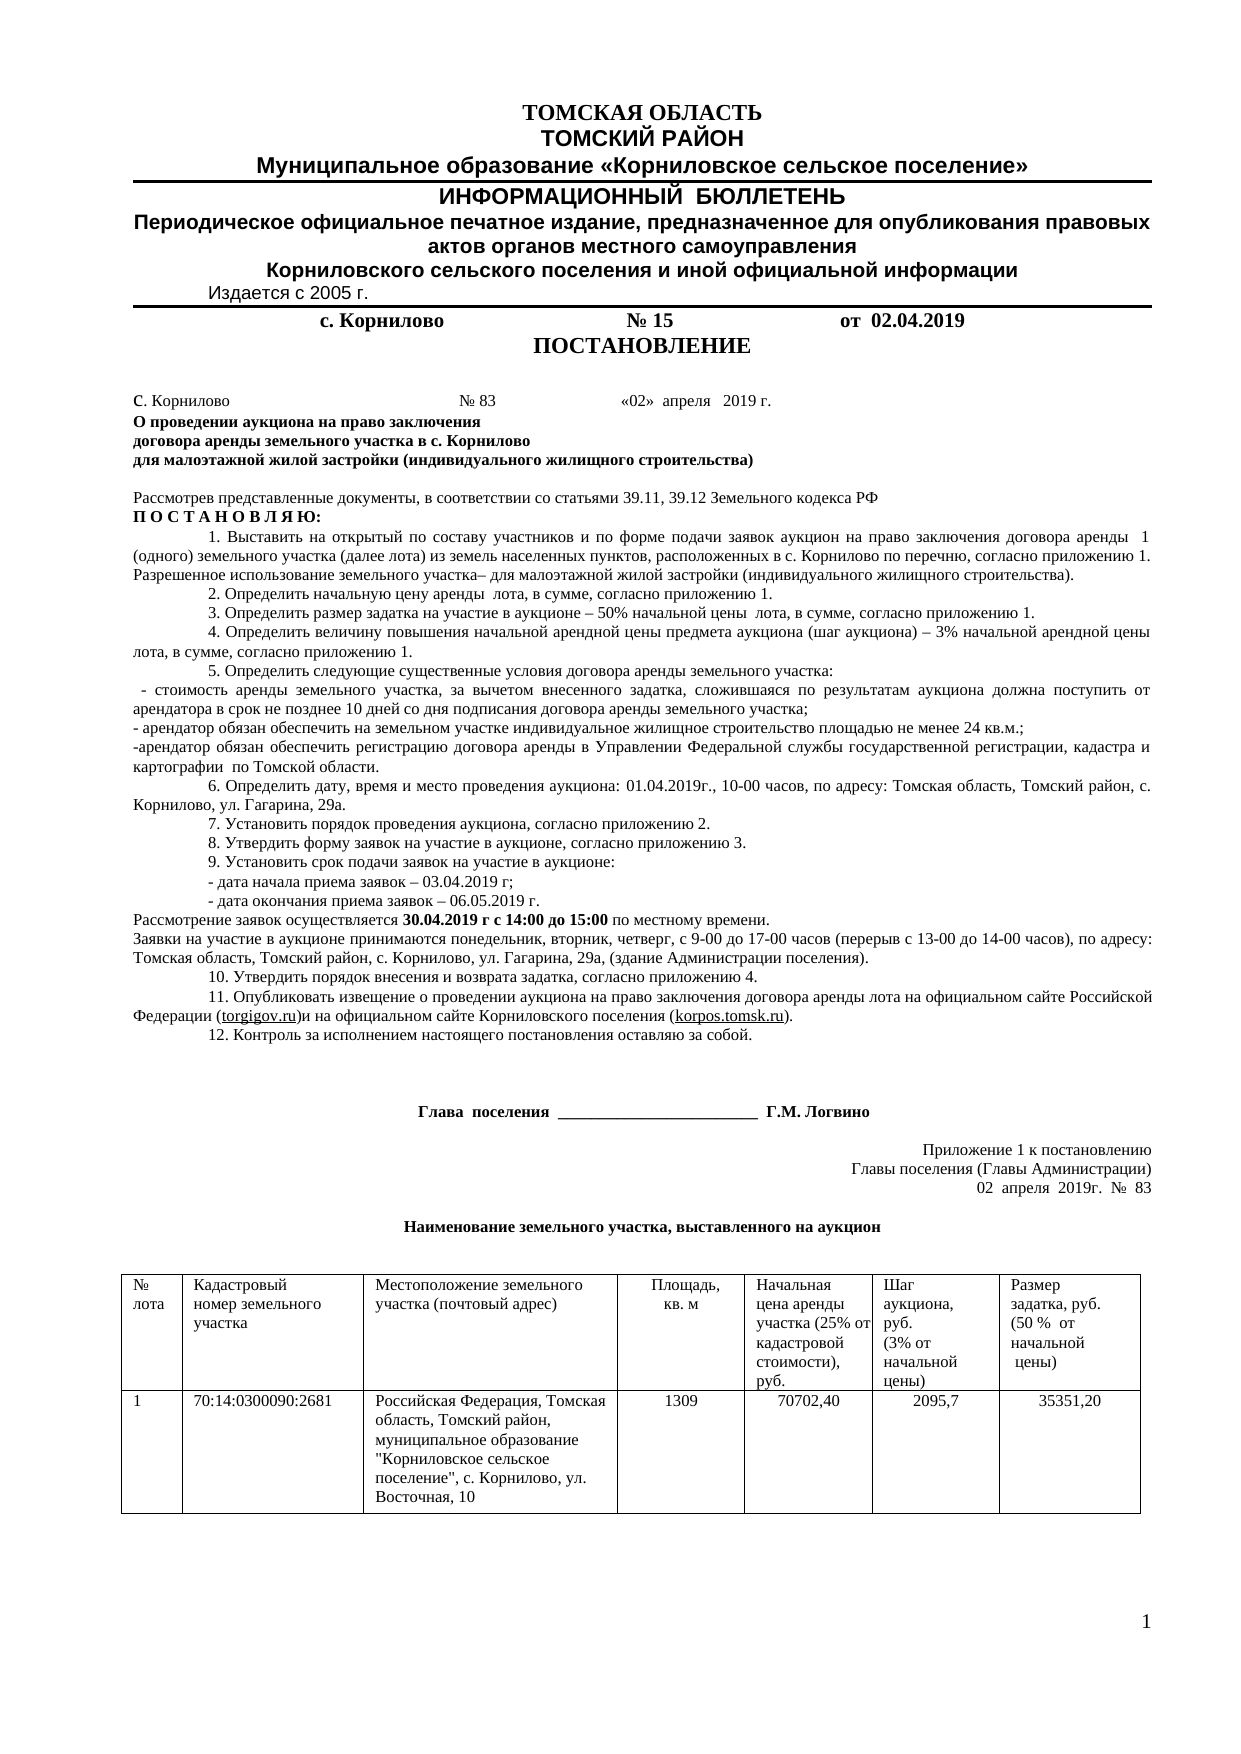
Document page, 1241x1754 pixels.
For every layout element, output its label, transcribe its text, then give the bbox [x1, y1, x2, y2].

text Заявки на участие в аукционе принимаются понедельник, вторник, четверг, с 9-00 до 17-00 часов (перерыв с 13-00 до 14-00 часов), по адресу: Томская область, Томский район, с. Корнилово, ул. Гагарина, 29а, (здание Администрации поселения). [133, 929, 1155, 967]
text 9. Установить срок подачи заявок на участие в аукционе: [133, 852, 1152, 871]
text 8. Утвердить форму заявок на участие в аукционе, согласно приложению 3. [133, 833, 1152, 852]
text 3. Определить размер задатка на участие в аукционе – 50% начальной цены лота, в сумме, согласно приложению 1. [133, 603, 1152, 622]
table_cell 35351,20 [1000, 1391, 1140, 1513]
text ТОМСКИЙ РАЙОН [133, 125, 1152, 152]
text О проведении аукциона на право заключения [133, 411, 1152, 431]
table_header Размер задатка, руб. (50 % от начальной цены) [1000, 1275, 1140, 1390]
table_cell Российская Федерация, Томская область, Томский район, муниципальное образование "Корниловское сельское поселение", с. Корнилово, ул. Восточная, 10 [364, 1391, 617, 1513]
text - дата начала приема заявок – 03.04.2019 г; [133, 871, 1152, 891]
text 11. Опубликовать извещение о проведении аукциона на право заключения договора аренды лота на официальном сайте Российской Федерации (torgigov.ru)и на официальном сайте Корниловского поселения (korpos.tomsk.ru). [133, 986, 1155, 1025]
text 2. Определить начальную цену аренды лота, в сумме, согласно приложению 1. [133, 584, 1152, 603]
text ПОСТАНОВЛЕНИЕ [133, 332, 1152, 359]
table_cell 1309 [618, 1391, 744, 1513]
table_cell 1 [122, 1391, 182, 1513]
text Корниловского сельского поселения и иной официальной информации [133, 258, 1152, 282]
text 10. Утвердить порядок внесения и возврата задатка, согласно приложению 4. [133, 967, 1155, 986]
text 7. Установить порядок проведения аукциона, согласно приложению 2. [133, 814, 1152, 833]
text - стоимость аренды земельного участка, за вычетом внесенного задатка, сложившаяся по результатам аукциона должна поступить от арендатора в срок не позднее 10 дней со дня подписания договора аренды земельного участка; [133, 680, 1152, 718]
table_header Шаг аукциона, руб. (3% от начальной цены) [873, 1275, 999, 1390]
text ИНФОРМАЦИОННЫЙ БЮЛЛЕТЕНЬ [133, 183, 1152, 210]
text Периодическое официальное печатное издание, предназначенное для опубликования правовых актов органов местного самоуправления [133, 210, 1152, 258]
table_cell 70:14:0300090:2681 [183, 1391, 363, 1513]
table_header Площадь, кв. м [618, 1275, 744, 1390]
text Рассмотрение заявок осуществляется 30.04.2019 г с 14:00 до 15:00 по местному времени. [133, 910, 1152, 929]
text для малоэтажной жилой застройки (индивидуального жилищного строительства) [133, 450, 1152, 469]
table_header Местоположение земельного участка (почтовый адрес) [364, 1275, 617, 1390]
text Разрешенное использование земельного участка– для малоэтажной жилой застройки (индивидуального жилищного строительства). [133, 565, 1152, 584]
table_header Кадастровый номер земельного участка [183, 1275, 363, 1390]
table_cell 70702,40 [745, 1391, 872, 1513]
text 4. Определить величину повышения начальной арендной цены предмета аукциона (шаг аукциона) – 3% начальной арендной цены лота, в сумме, согласно приложению 1. [133, 622, 1152, 661]
text Издается с . [133, 282, 1152, 305]
text договора аренды земельного участка в с. Корнилово [133, 431, 1152, 450]
text Приложение 1 к постановлению [133, 1140, 1152, 1159]
text Глава поселения ________________________ Г.М. Логвино [133, 1101, 1155, 1121]
table_header Начальная цена аренды участка (25% от кадастровой стоимости), руб. [745, 1275, 872, 1390]
text 02 апреля 2019г. № 83 [133, 1178, 1152, 1197]
text Главы поселения (Главы Администрации) [133, 1159, 1152, 1178]
text -арендатор обязан обеспечить регистрацию договора аренды в Управлении Федеральной службы государственной регистрации, кадастра и картографии по Томской области. [133, 737, 1152, 776]
text ТОМСКАЯ ОБЛАСТЬ [133, 99, 1152, 125]
text - арендатор обязан обеспечить на земельном участке индивидуальное жилищное строительство площадью не менее 24 кв.м.; [133, 718, 1152, 737]
table_header № лота [122, 1275, 182, 1390]
text - дата окончания приема заявок – 06.05.2019 г. [133, 891, 1152, 910]
text Муниципальное образование «Корниловское сельское поселение» [133, 152, 1152, 180]
text 12. Контроль за исполнением настоящего постановления оставляю за собой. [133, 1025, 1155, 1044]
table_cell 2095,7 [873, 1391, 999, 1513]
text Наименование земельного участка, выставленного на аукцион [133, 1216, 1152, 1236]
text 1. Выставить на открытый по составу участников и по форме подачи заявок аукцион на право заключения договора аренды 1 (одного) земельного участка (далее лота) из земель населенных пунктов, расположенных в с. Корнилово по перечню, согласно приложению 1. [133, 526, 1152, 565]
text с. Корнилово № 15 от 02.04.2019 [133, 308, 1152, 332]
text П О С Т А Н О В Л Я Ю: [133, 507, 1152, 526]
text 6. Определить дату, время и место проведения аукциона: 01.04.2019г., 10-00 часов, по адресу: Томская область, Томский район, с. Корнилово, ул. Гагарина, 29а. [133, 776, 1152, 814]
text Рассмотрев представленные документы, в соответствии со статьями 39.11, 39.12 Земельного кодекса РФ [133, 488, 1152, 507]
text 5. Определить следующие существенные условия договора аренды земельного участка: [133, 661, 1152, 680]
text с. Корнилово № 83 «02» апреля 2019 г. [133, 385, 1152, 411]
